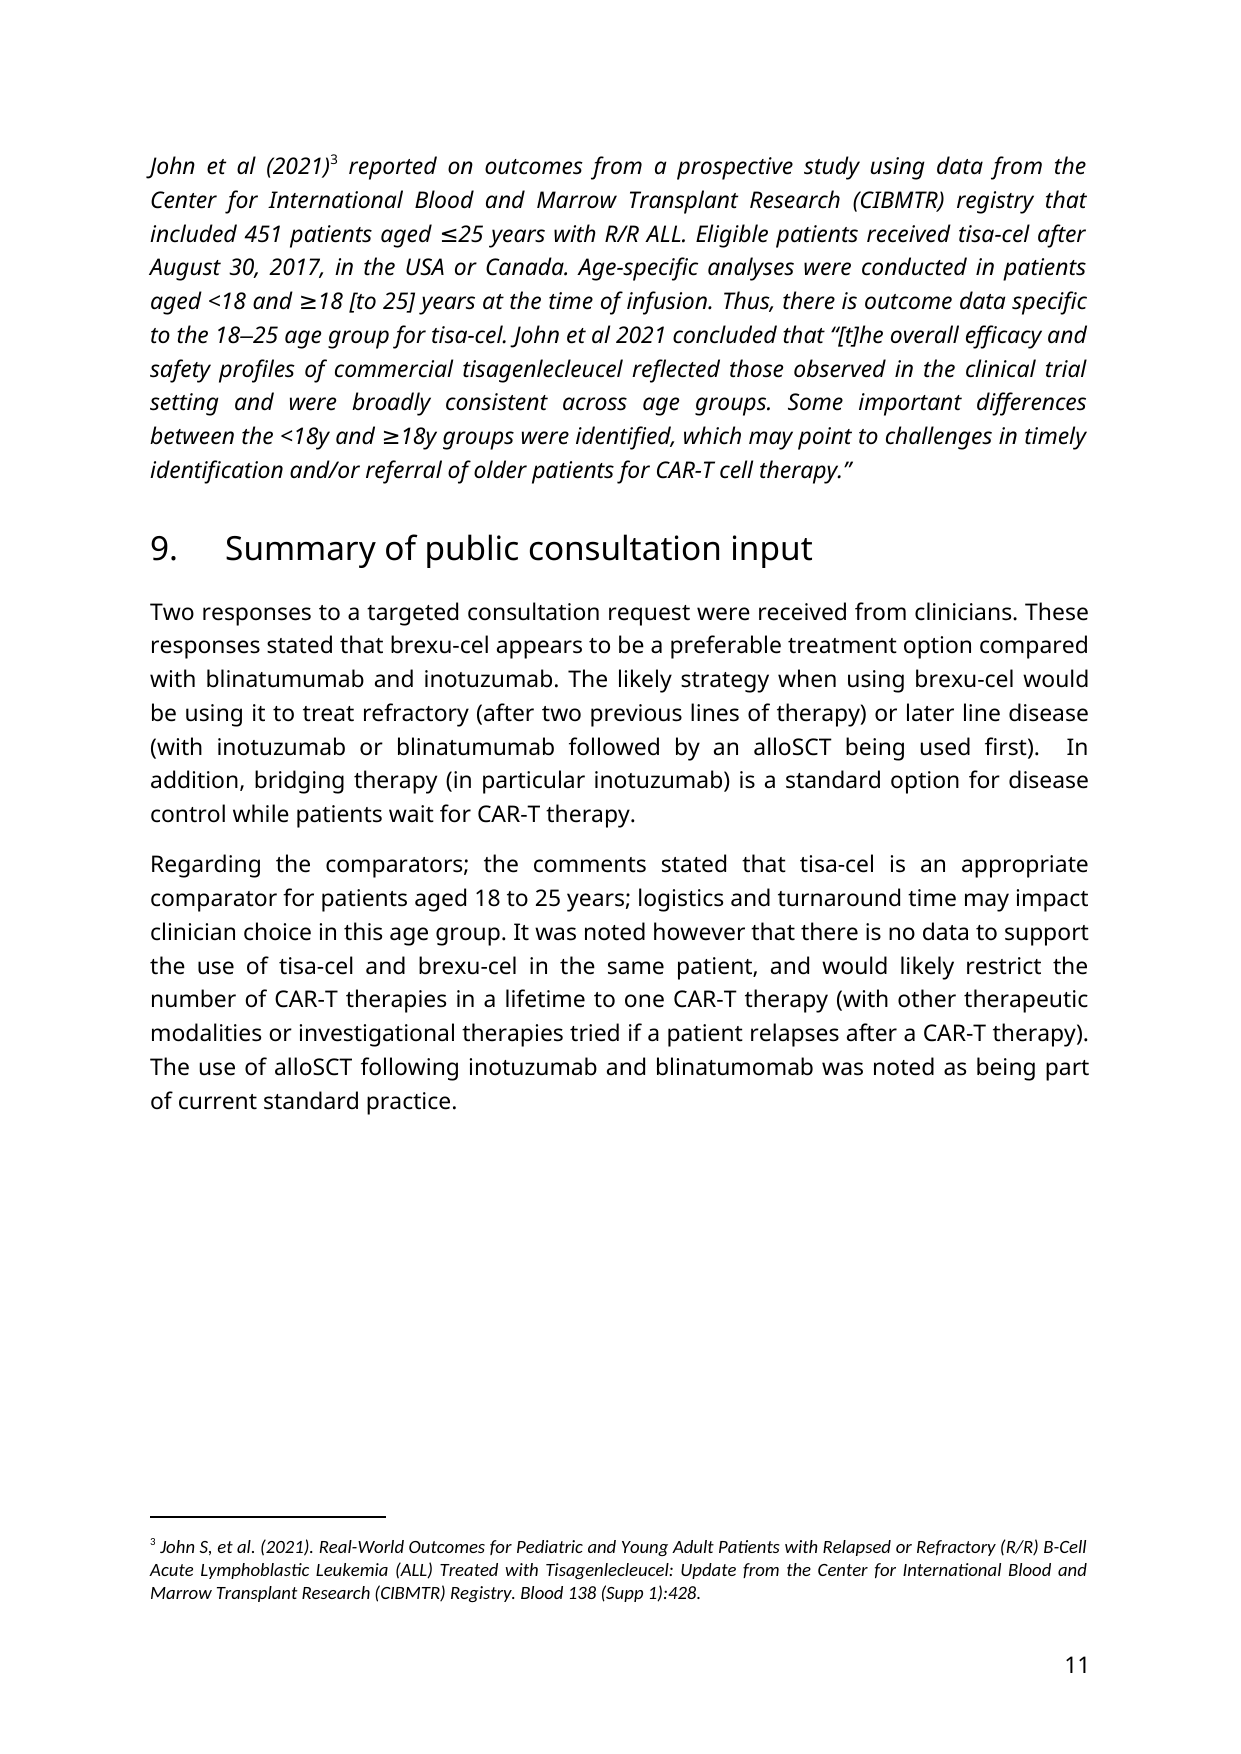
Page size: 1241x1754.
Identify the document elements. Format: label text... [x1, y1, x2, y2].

subtitle 9. Summary of public consultation input [150, 525, 1090, 570]
text Regarding the comparators; the comments stated that tisa-cel is an appropriate comparator for patients aged 18 to 25 years; logistics and turnaround time may impact clinician choice in this age group. It was noted however that there is no data to support the use of tisa-cel and brexu-cel in the same patient, and would likely restrict the number of CAR-T therapies in a lifetime to one CAR-T therapy (with other therapeutic modalities or investigational therapies tried if a patient relapses after a CAR-T therapy). The use of alloSCT following inotuzumab and blinatumomab was noted as being part of current standard practice. [150, 848, 1090, 1116]
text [150, 150, 1090, 485]
text Two responses to a targeted consultation request were received from clinicians. These responses stated that brexu-cel appears to be a preferable treatment option compared with blinatumumab and inotuzumab. The likely strategy when using brexu-cel would be using it to treat refractory (after two previous lines of therapy) or later line disease (with inotuzumab or blinatumumab followed by an alloSCT being used first). In addition, bridging therapy (in particular inotuzumab) is a standard option for disease control while patients wait for CAR-T therapy. [150, 595, 1090, 829]
